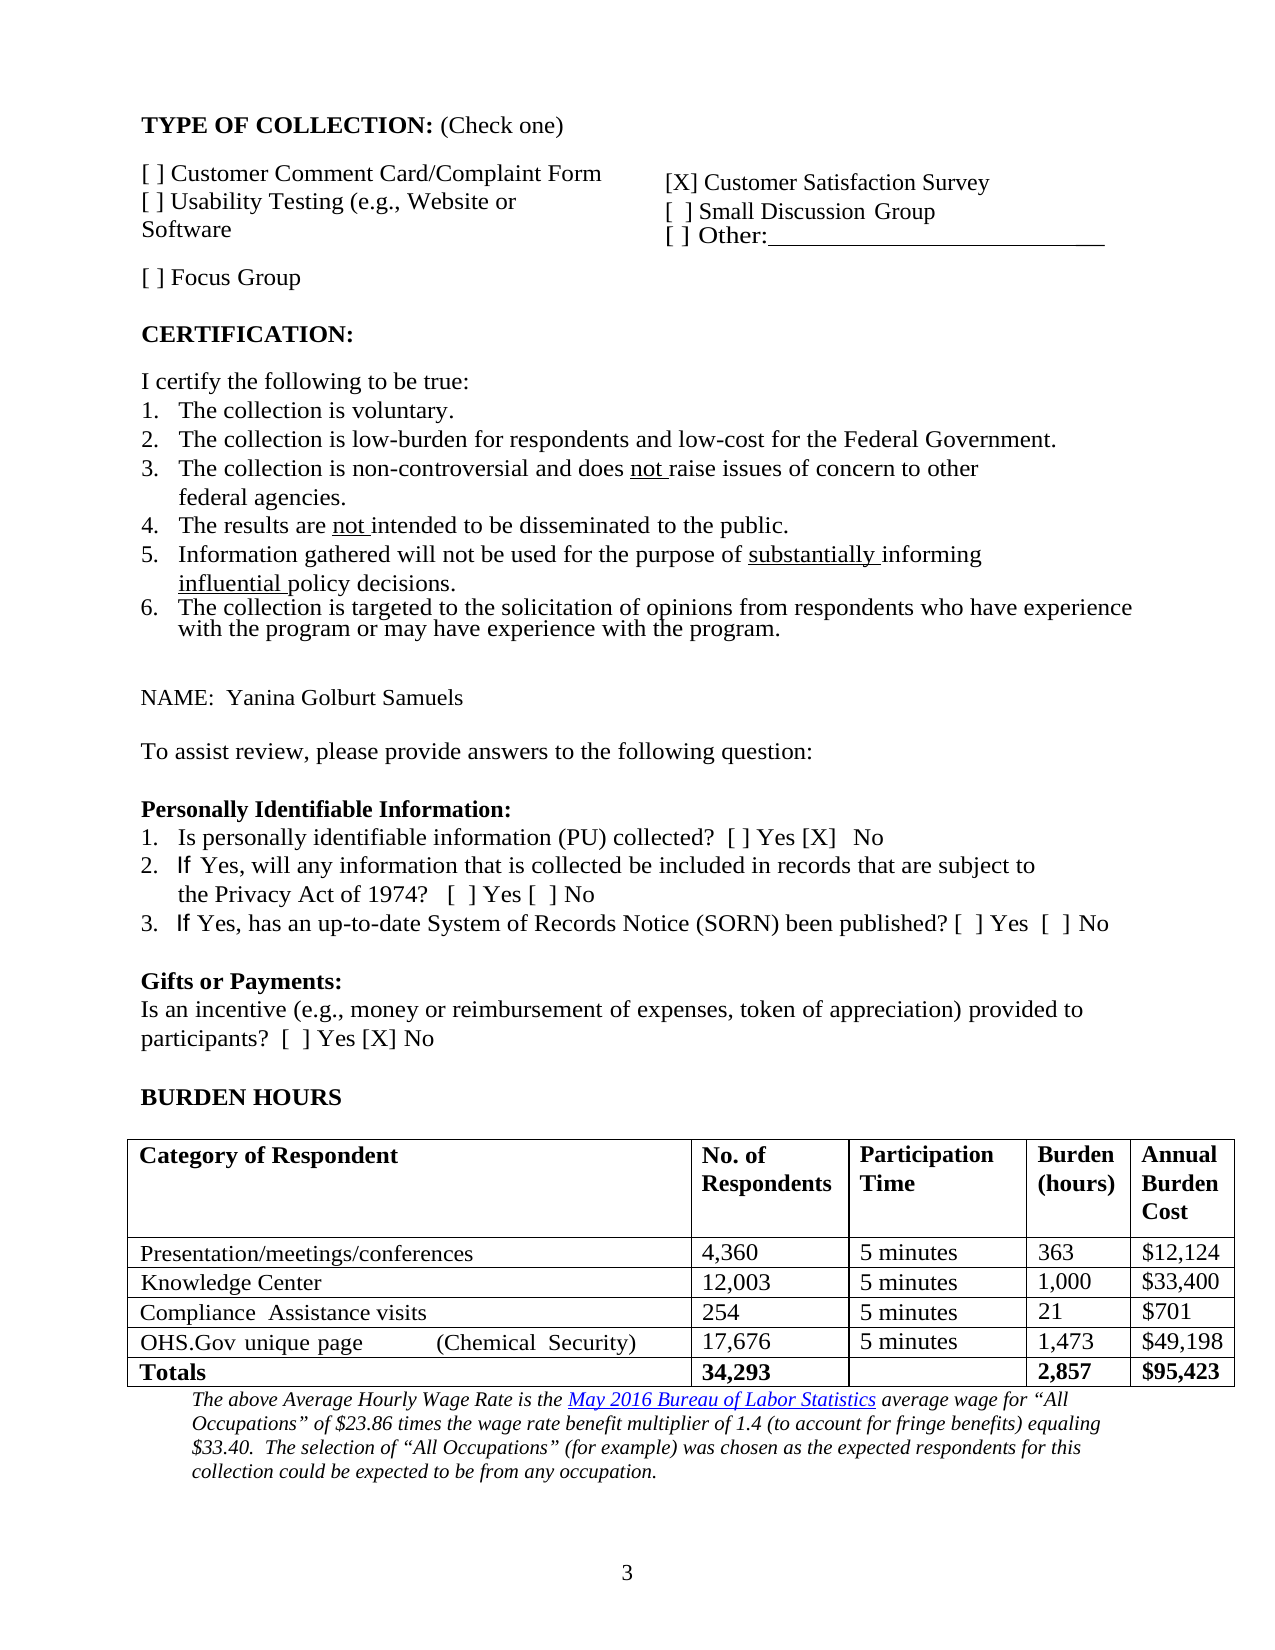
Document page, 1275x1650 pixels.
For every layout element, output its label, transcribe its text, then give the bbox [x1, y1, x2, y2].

text Is an incentive (e.g., money or reimbursement of expenses, token of appreciation) provided to participants? [ ] Yes [X] No [140, 995, 1124, 1052]
table_cell 5 minutes [850, 1268, 1026, 1297]
list The collection is targeted to the solicitation of opinions from respondents who have experience with the program or may have experience with the program. [140, 598, 1150, 641]
table_cell 5 minutes [850, 1298, 1026, 1327]
list If Yes, will any information that is collected be included in records that are subject to the Privacy Act of 1974? [ ] Yes [ ] No [140, 851, 1066, 908]
table_header Category of Respondent [128, 1140, 691, 1237]
list The collection is voluntary. [141, 396, 1150, 424]
table_cell 5 minutes [850, 1238, 1026, 1267]
table_cell 12,003 [692, 1268, 848, 1297]
table_cell OHS.Gov unique page (Chemical Security) [128, 1328, 691, 1357]
text I certify the following to be true: [141, 367, 1150, 395]
table_header Participation Time [850, 1140, 1026, 1237]
table_cell Presentation/meetings/conferences [128, 1238, 691, 1267]
table_cell 254 [692, 1298, 848, 1327]
table_cell 1,000 [1027, 1268, 1130, 1297]
text [ ] Other: _ [665, 225, 1150, 248]
text To assist review, please provide answers to the following question: [140, 737, 1150, 764]
list Is personally identifiable information (PU) collected? [ ] Yes [X] No [141, 823, 1150, 851]
table_cell [850, 1358, 1026, 1386]
table_header No. of Respondents [692, 1140, 848, 1237]
text [ ] Focus Group [141, 263, 610, 291]
table_cell $33,400 [1131, 1268, 1234, 1297]
text The above Average Hourly Wage Rate is the May 2016 Bureau of Labor Statistics average wage for “All Occupations” of $23.86 times the wage rate benefit multiplier of 1.4 (to account for fringe benefits) equaling $33.40. The selection of “All Occupations” (for example) was chosen as the expected respondents for this collection could be expected to be from any occupation. [192, 1387, 1150, 1483]
table_cell 5 minutes [850, 1328, 1026, 1357]
text NAME: Yanina Golburt Samuels [140, 684, 1150, 710]
text Personally Identifiable Information: [141, 795, 1150, 823]
table_cell Totals [128, 1358, 691, 1386]
table_cell $49,198 [1131, 1328, 1234, 1357]
table_cell 4,360 [692, 1238, 848, 1267]
list Information gathered will not be used for the purpose of substantially informing influential policy decisions. [141, 540, 1082, 597]
text CERTIFICATION: [141, 320, 1150, 348]
text [ ] Customer Comment Card/Complaint Form [ ] Usability Testing (e.g., Website or Software [141, 159, 610, 242]
table_cell 1,473 [1027, 1328, 1130, 1357]
table_cell 2,857 [1027, 1358, 1130, 1386]
table_cell 21 [1027, 1298, 1130, 1327]
table_cell $12,124 [1131, 1238, 1234, 1267]
text Gifts or Payments: [140, 968, 1150, 995]
table_cell 34,293 [692, 1358, 848, 1386]
list The collection is non-controversial and does not raise issues of concern to other federal agencies. [141, 454, 1046, 510]
table_cell $701 [1131, 1298, 1234, 1327]
table_header Burden (hours) [1027, 1140, 1130, 1237]
table_cell 363 [1027, 1238, 1130, 1267]
list The results are not intended to be disseminated to the public. [141, 512, 1150, 539]
table_cell Knowledge Center [128, 1268, 691, 1297]
table_header Annual Burden Cost [1131, 1140, 1234, 1237]
text TYPE OF COLLECTION: (Check one) [141, 111, 610, 138]
table_cell Compliance Assistance visits [128, 1298, 691, 1327]
text [X] Customer Satisfaction Survey [ ] Small Discussion Group [665, 168, 998, 224]
text BURDEN HOURS [140, 1083, 1150, 1110]
table_cell $95,423 [1131, 1358, 1234, 1386]
table_cell 17,676 [692, 1328, 848, 1357]
list The collection is low-burden for respondents and low-cost for the Federal Government. [141, 424, 1150, 452]
list If Yes, has an up-to-date System of Records Notice (SORN) been published? [ ] Yes [ ] No [141, 909, 1150, 937]
